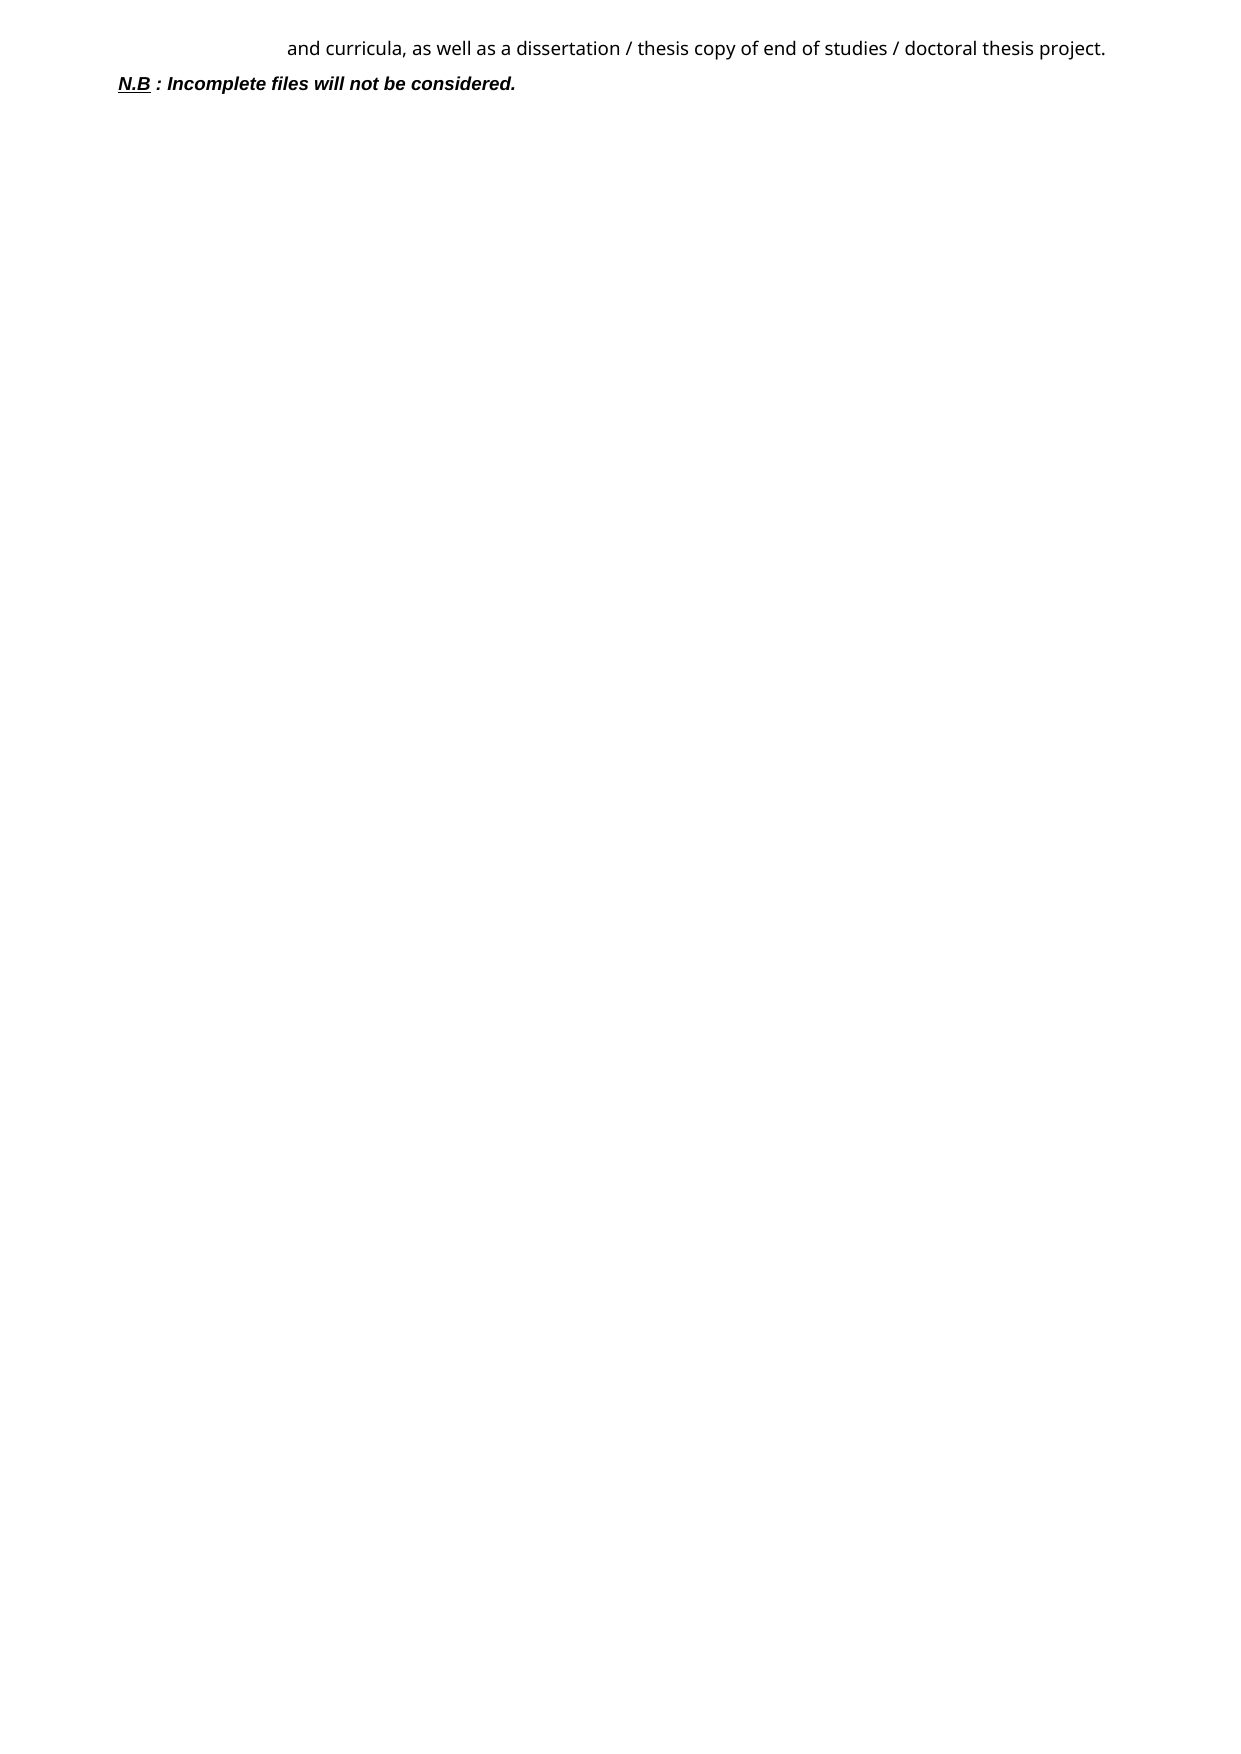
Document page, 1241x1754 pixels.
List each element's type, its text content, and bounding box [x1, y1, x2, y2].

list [249, 35, 1161, 61]
text N.B : Incomplete files will not be considered. [118, 73, 1180, 95]
